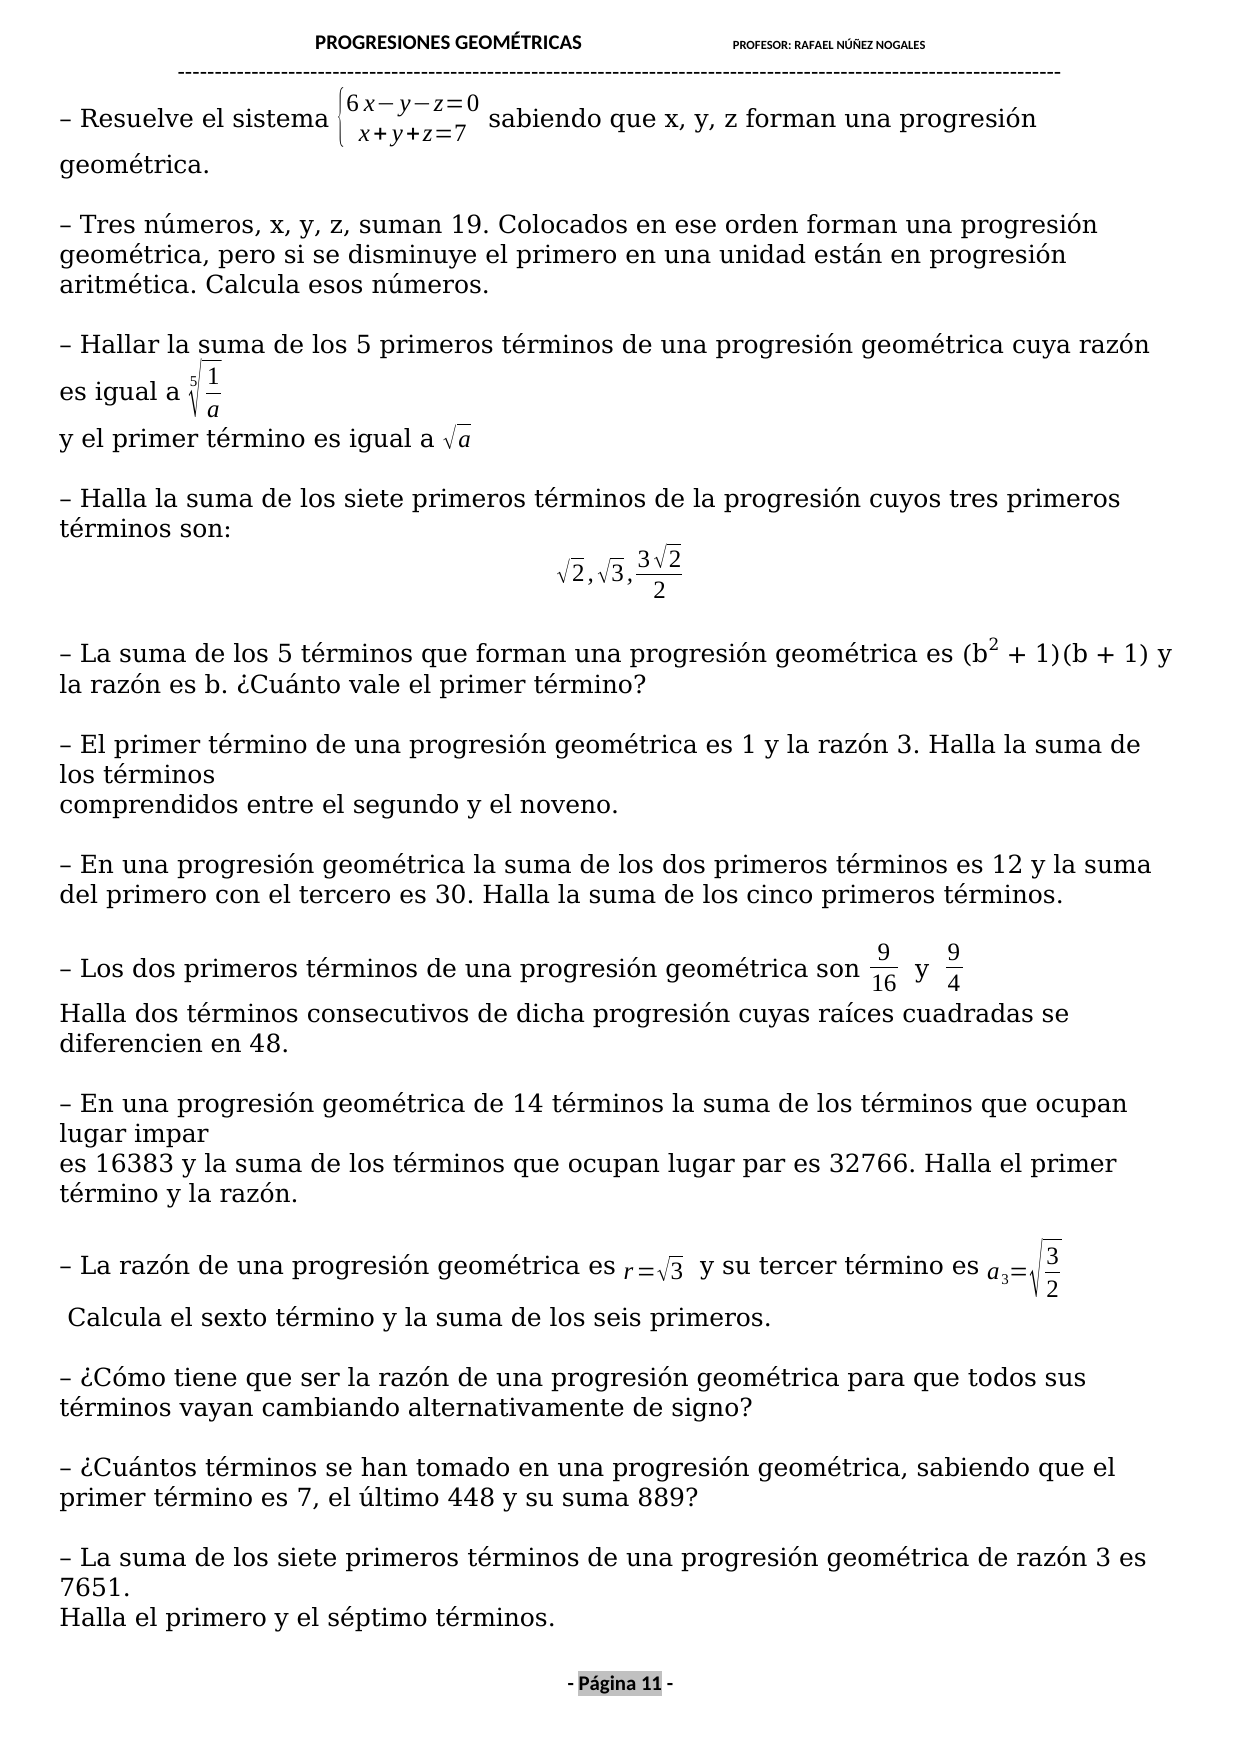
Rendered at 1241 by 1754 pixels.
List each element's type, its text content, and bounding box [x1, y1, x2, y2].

text y el primer término es igual a [59, 422, 1181, 452]
text – La razón de una progresión geométrica es y su tercer término es [59, 1237, 1181, 1302]
text – Hallar la suma de los 5 primeros términos de una progresión geométrica cuya razón es igual a [59, 328, 1181, 422]
text – La suma de los siete primeros términos de una progresión geométrica de razón 3 es 7651. [59, 1542, 1181, 1602]
text – Tres números, x, y, z, suman 19. Colocados en ese orden forman una progresión geométrica, pero si se disminuye el primero en una unidad están en progresión aritmética. Calcula esos números. [59, 208, 1181, 298]
text es 16383 y la suma de los términos que ocupan lugar par es 32766. Halla el primer término y la razón. [59, 1147, 1181, 1207]
text – El primer término de una progresión geométrica es 1 y la razón 3. Halla la suma de los términos [59, 728, 1181, 788]
text – Halla la suma de los siete primeros términos de la progresión cuyos tres primeros términos son: [59, 482, 1181, 542]
text – La suma de los 5 términos que forman una progresión geométrica es (b2 + 1)(b + 1) y la razón es b. ¿Cuánto vale el primer término? [59, 633, 1181, 698]
text – ¿Cuántos términos se han tomado en una progresión geométrica, sabiendo que el primer término es 7, el último 448 y su suma 889? [59, 1452, 1181, 1512]
text Calcula el sexto término y la suma de los seis primeros. [59, 1302, 1181, 1332]
text – En una progresión geométrica la suma de los dos primeros términos es 12 y la suma del primero con el tercero es 30. Halla la suma de los cinco primeros términos. [59, 848, 1181, 908]
text – Resuelve el sistema sabiendo que x, y, z forman una progresión geométrica. [59, 86, 1181, 178]
text – ¿Cómo tiene que ser la razón de una progresión geométrica para que todos sus términos vayan cambiando alternativamente de signo? [59, 1362, 1181, 1422]
text Halla dos términos consecutivos de dicha progresión cuyas raíces cuadradas se diferencien en 48. [59, 997, 1181, 1057]
text – Los dos primeros términos de una progresión geométrica son y [59, 938, 1181, 997]
text – En una progresión geométrica de 14 términos la suma de los términos que ocupan lugar impar [59, 1087, 1181, 1147]
text comprendidos entre el segundo y el noveno. [59, 788, 1181, 818]
text Halla el primero y el séptimo términos. [59, 1602, 1181, 1632]
